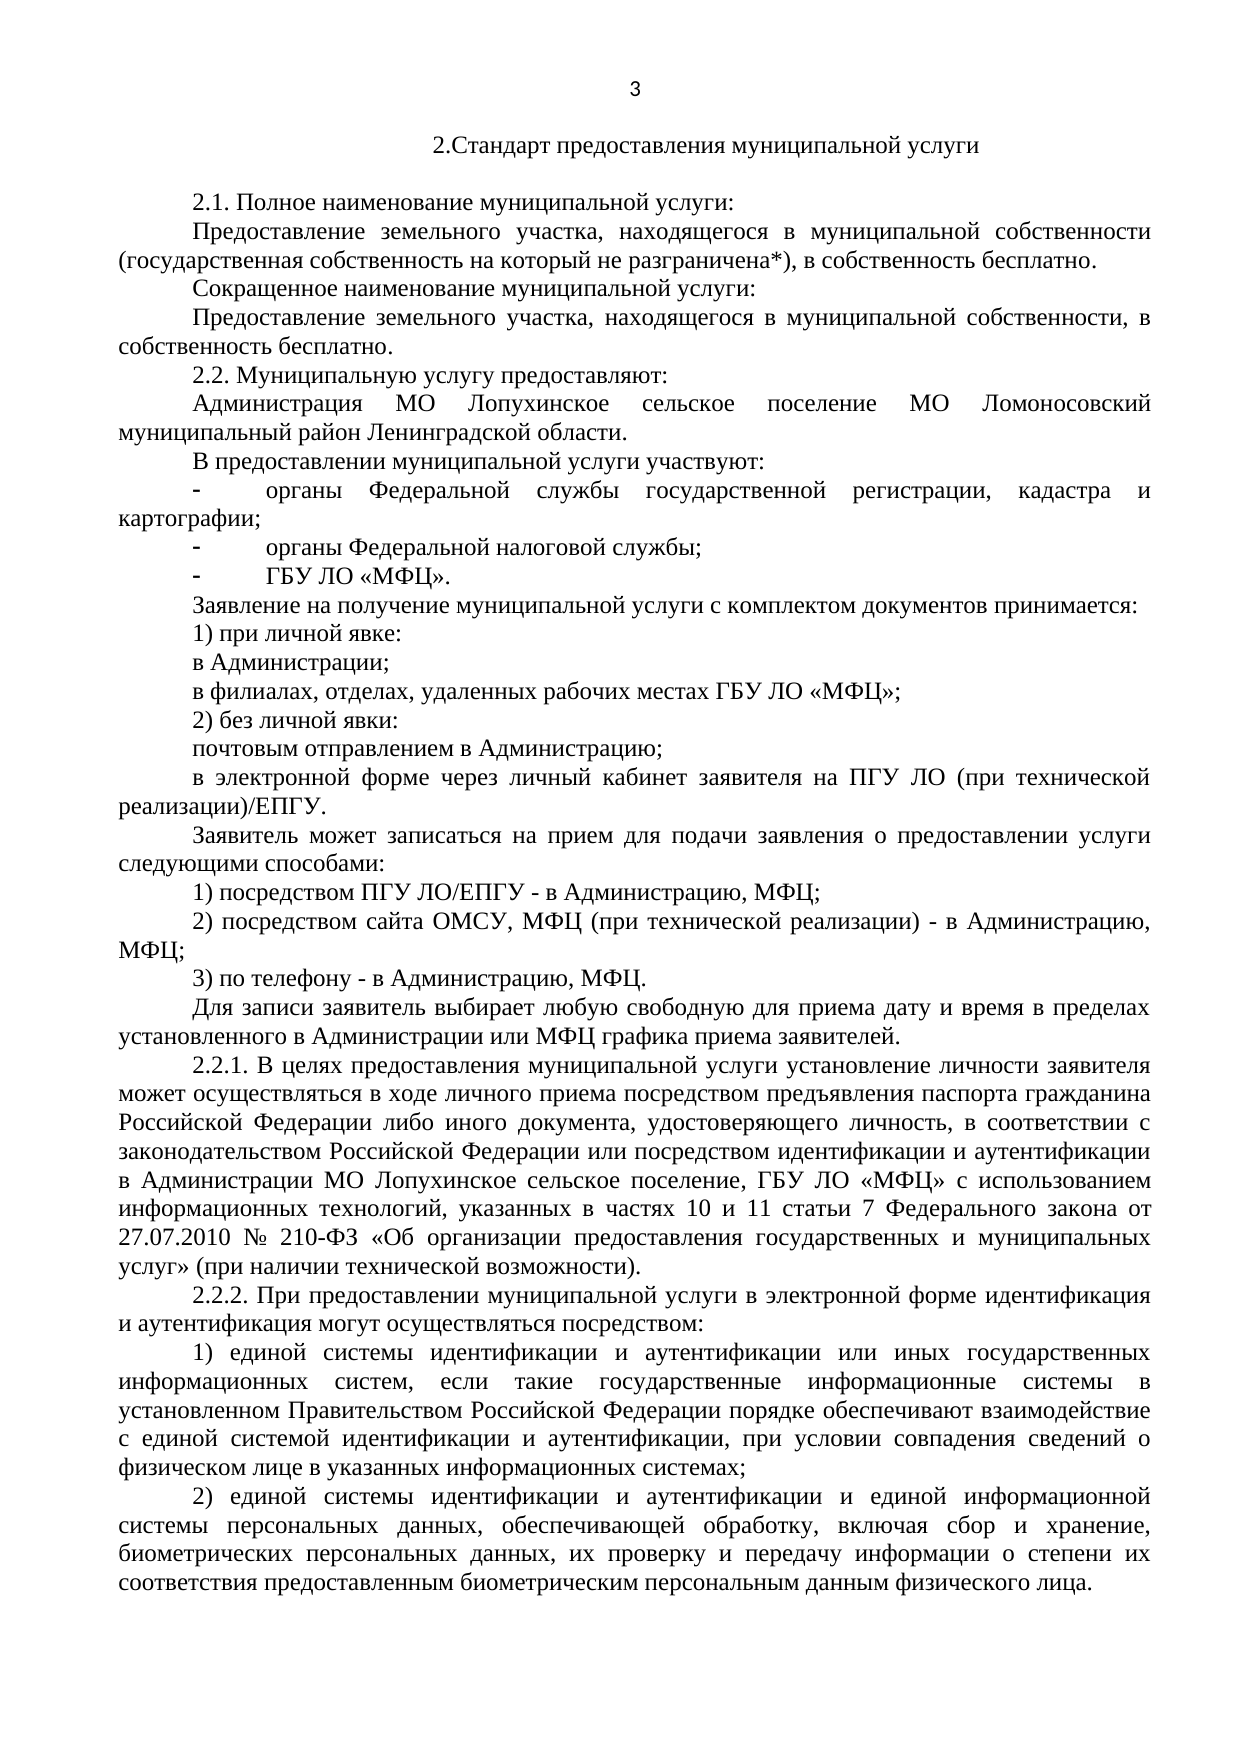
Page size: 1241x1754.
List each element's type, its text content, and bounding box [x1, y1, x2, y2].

text в электронной форме через личный кабинет заявителя на ПГУ ЛО (при технической реализации)/ЕПГУ. [118, 762, 1152, 820]
list ГБУ ЛО «МФЦ». [192, 561, 1152, 590]
text Заявитель может записаться на прием для подачи заявления о предоставлении услуги следующими способами: [118, 820, 1152, 877]
text 2) посредством сайта ОМСУ, МФЦ (при технической реализации) - в Администрацию, МФЦ; [118, 906, 1152, 963]
text 2.2.2. При предоставлении муниципальной услуги в электронной форме идентификация и аутентификация могут осуществляться посредством: [118, 1280, 1152, 1337]
text Сокращенное наименование муниципальной услуги: [118, 273, 1152, 302]
text 2) без личной явки: [118, 705, 1152, 733]
text 1) при личной явке: [118, 618, 1152, 647]
text Администрация МО Лопухинское сельское поселение МО Ломоносовский муниципальный район Ленинградской области. [118, 388, 1152, 446]
text В предоставлении муниципальной услуги участвуют: [118, 446, 1152, 475]
text 3) по телефону - в Администрацию, МФЦ. [118, 963, 1152, 992]
text в филиалах, отделах, удаленных рабочих местах ГБУ ЛО «МФЦ»; [118, 676, 1152, 705]
list 2.Стандарт предоставления муниципальной услуги [260, 130, 1152, 158]
list органы Федеральной налоговой службы; [118, 532, 1152, 561]
text почтовым отправлением в Администрацию; [118, 733, 1152, 762]
text Предоставление земельного участка, находящегося в муниципальной собственности, в собственность бесплатно. [118, 302, 1152, 360]
text Предоставление земельного участка, находящегося в муниципальной собственности (государственная собственность на который не разграничена*), в собственность бесплатно. [118, 216, 1152, 273]
list органы Федеральной службы государственной регистрации, кадастра и картографии; [118, 475, 1152, 532]
text 2.2.1. В целях предоставления муниципальной услуги установление личности заявителя может осуществляться в ходе личного приема посредством предъявления паспорта гражданина Российской Федерации либо иного документа, удостоверяющего личность, в соответствии с законодательством Российской Федерации или посредством идентификации и аутентификации в Администрации МО Лопухинское сельское поселение, ГБУ ЛО «МФЦ» с использованием информационных технологий, указанных в частях 10 и 11 статьи 7 Федерального закона от 27.07.2010 № 210-ФЗ «Об организации предоставления государственных и муниципальных услуг» (при наличии технической возможности). [118, 1050, 1152, 1280]
text Для записи заявитель выбирает любую свободную для приема дату и время в пределах установленного в Администрации или МФЦ графика приема заявителей. [118, 992, 1152, 1050]
text 2) единой системы идентификации и аутентификации и единой информационной системы персональных данных, обеспечивающей обработку, включая сбор и хранение, биометрических персональных данных, их проверку и передачу информации о степени их соответствия предоставленным биометрическим персональным данным физического лица. [118, 1481, 1152, 1596]
text 2.1. Полное наименование муниципальной услуги: [118, 187, 1152, 216]
text в Администрации; [118, 647, 1152, 676]
text 2.2. Муниципальную услугу предоставляют: [118, 360, 1152, 388]
text 1) посредством ПГУ ЛО/ЕПГУ - в Администрацию, МФЦ; [118, 877, 1152, 906]
text 1) единой системы идентификации и аутентификации или иных государственных информационных систем, если такие государственные информационные системы в установленном Правительством Российской Федерации порядке обеспечивают взаимодействие с единой системой идентификации и аутентификации, при условии совпадения сведений о физическом лице в указанных информационных системах; [118, 1337, 1152, 1481]
text Заявление на получение муниципальной услуги с комплектом документов принимается: [118, 590, 1152, 618]
